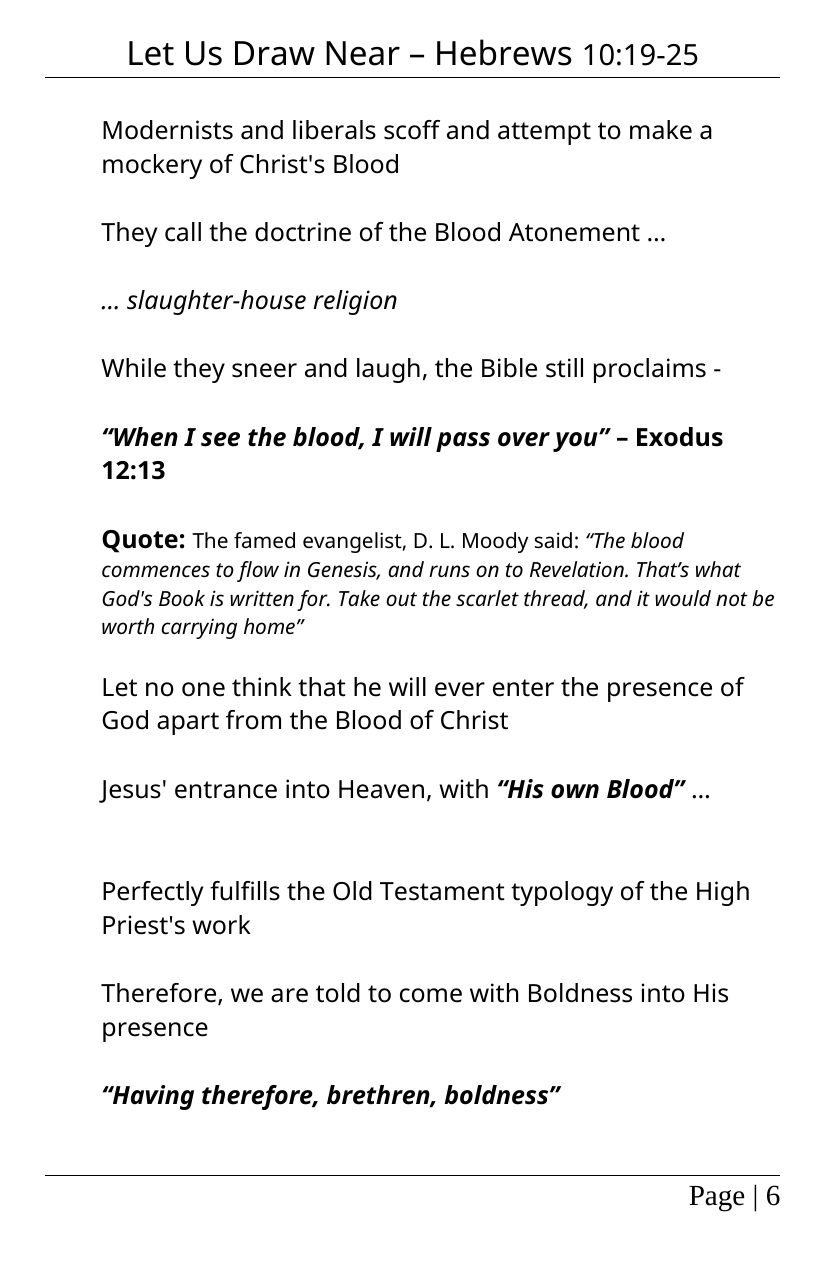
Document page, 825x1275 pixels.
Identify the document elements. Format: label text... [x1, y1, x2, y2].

text Modernists and liberals scoff and attempt to make a mockery of Christ's Blood [101, 113, 780, 181]
text … slaughter-house religion [101, 283, 780, 317]
text They call the doctrine of the Blood Atonement … [101, 215, 780, 249]
text “When I see the blood, I will pass over you” – Exodus 12:13 [101, 419, 780, 487]
text While they sneer and laugh, the Bible still proclaims - [101, 351, 780, 385]
text Jesus' entrance into Heaven, with “His own Blood” … [101, 771, 780, 805]
text Therefore, we are told to come with Boldness into His presence [101, 976, 780, 1044]
text Let no one think that he will ever enter the presence of God apart from the Blood of Christ [101, 669, 780, 737]
text “Having therefore, brethren, boldness” [101, 1078, 780, 1112]
text Perfectly fulfills the Old Testament typology of the High Priest's work [101, 873, 780, 942]
text Quote: The famed evangelist, D. L. Moody said: “The blood commences to flow in Genesis, and runs on to Revelation. That’s what God's Book is written for. Take out the scarlet thread, and it would not be worth carrying home” [101, 521, 780, 641]
